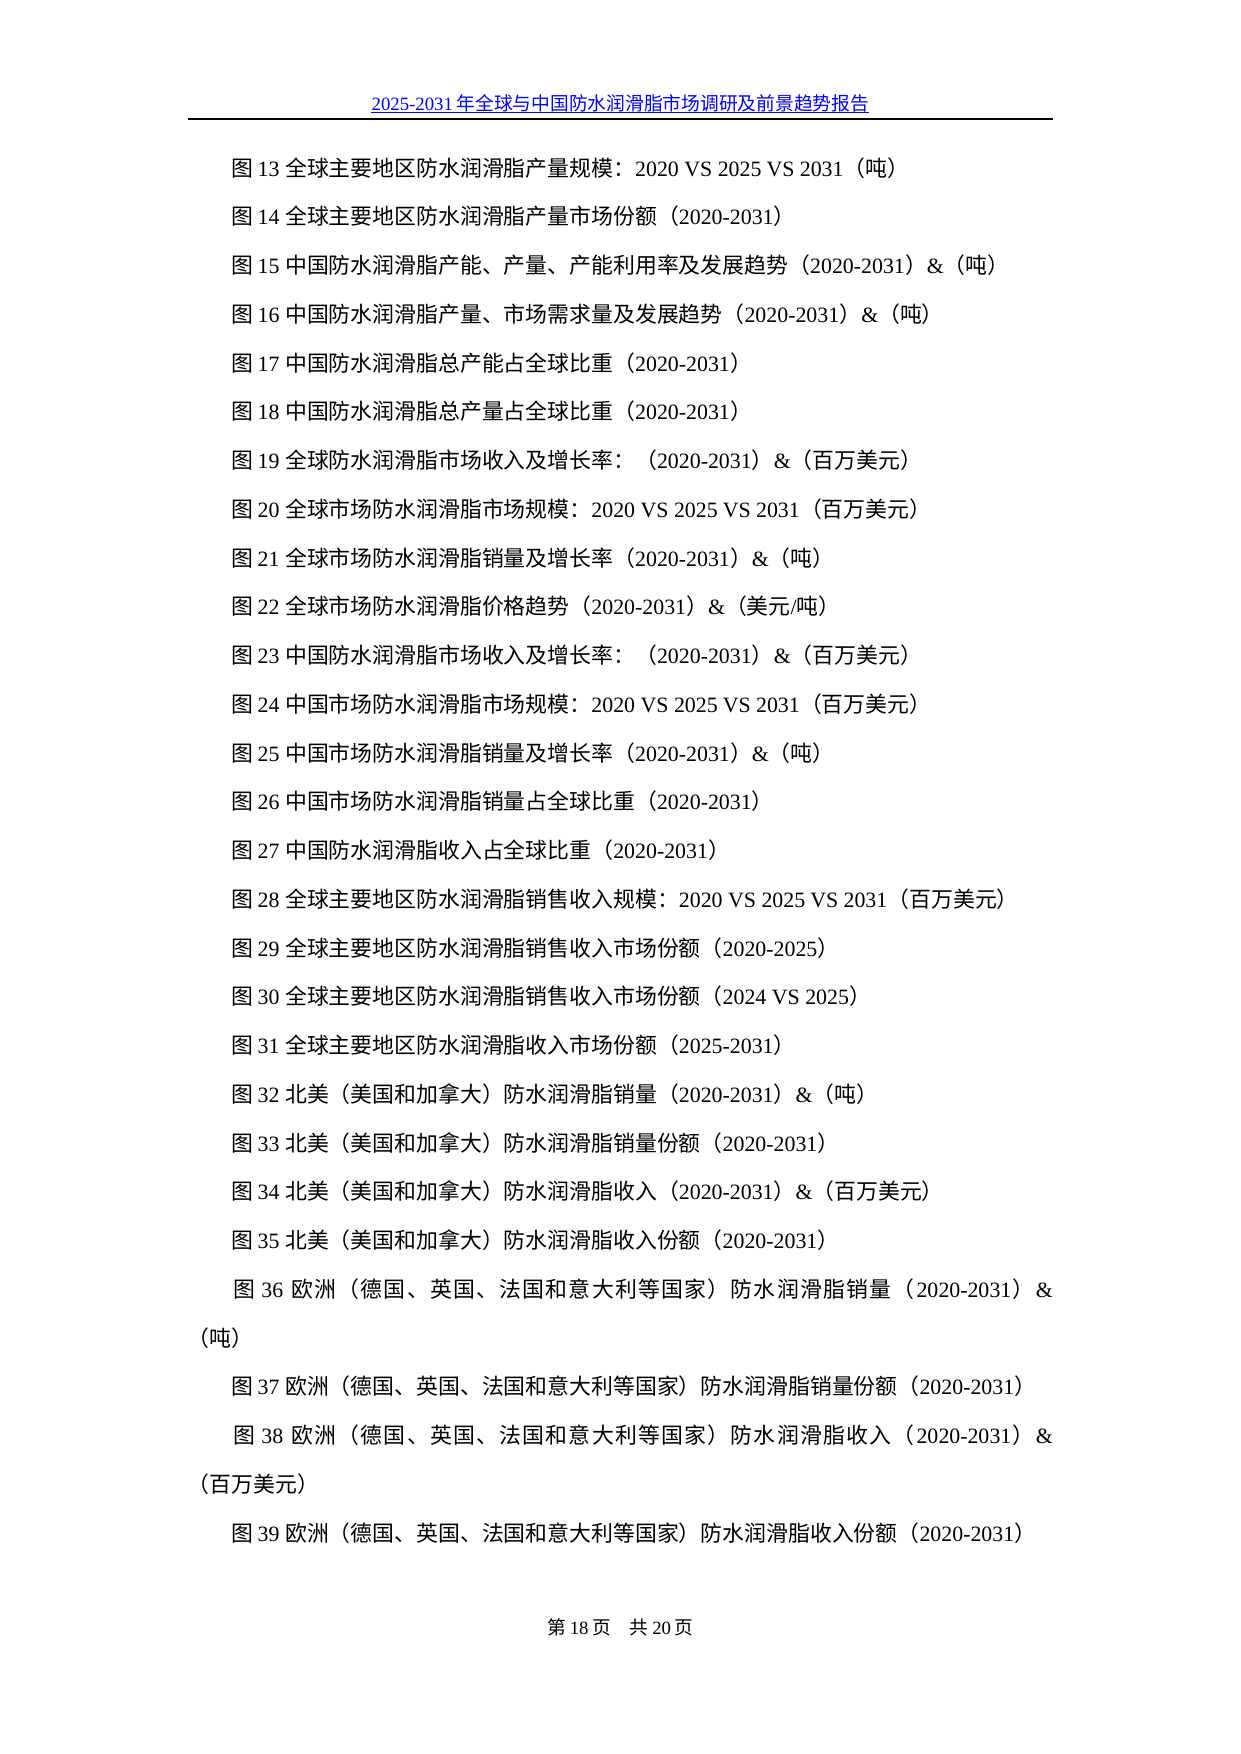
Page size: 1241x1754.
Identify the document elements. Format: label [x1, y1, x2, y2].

text [187, 150, 1053, 1548]
